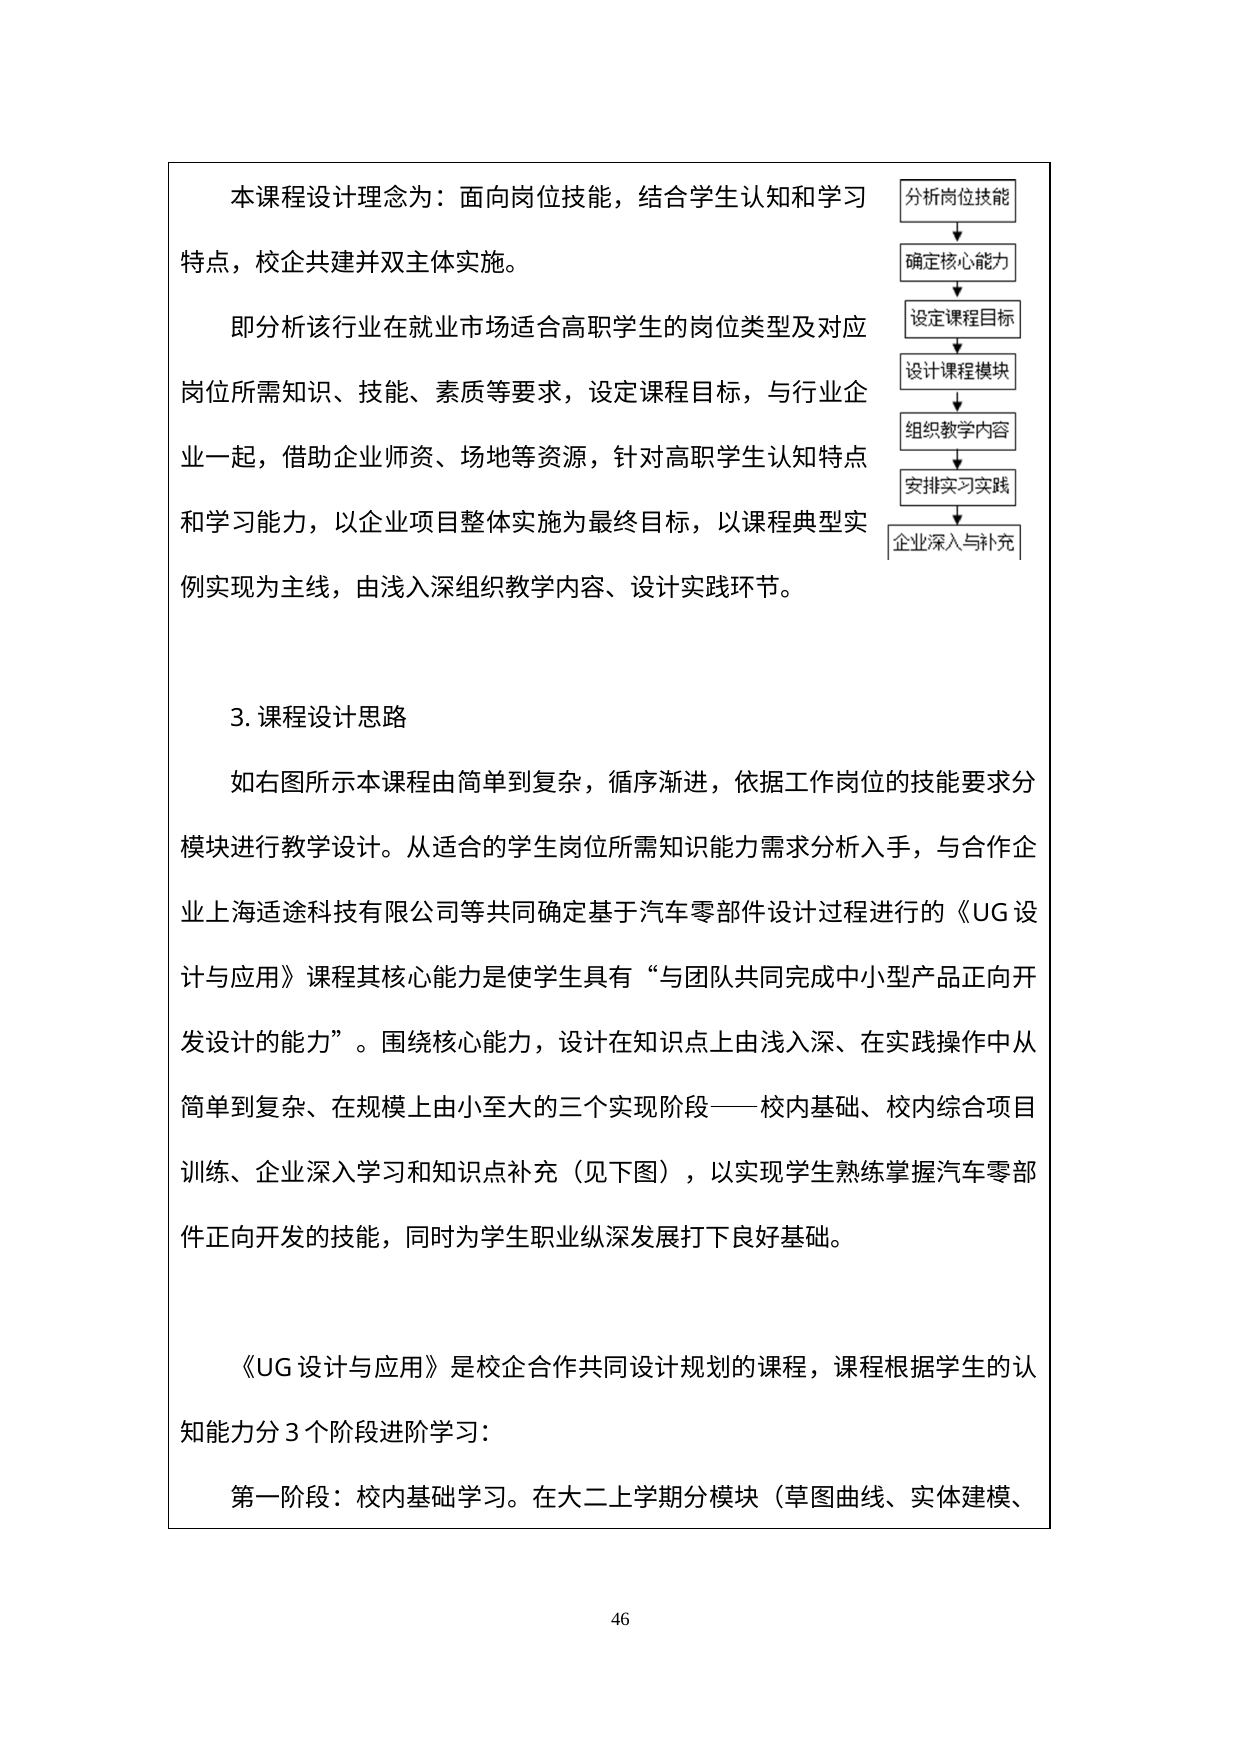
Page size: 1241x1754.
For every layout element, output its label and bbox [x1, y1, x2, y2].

picture [887, 179, 1022, 560]
table_cell [169, 163, 1049, 1528]
